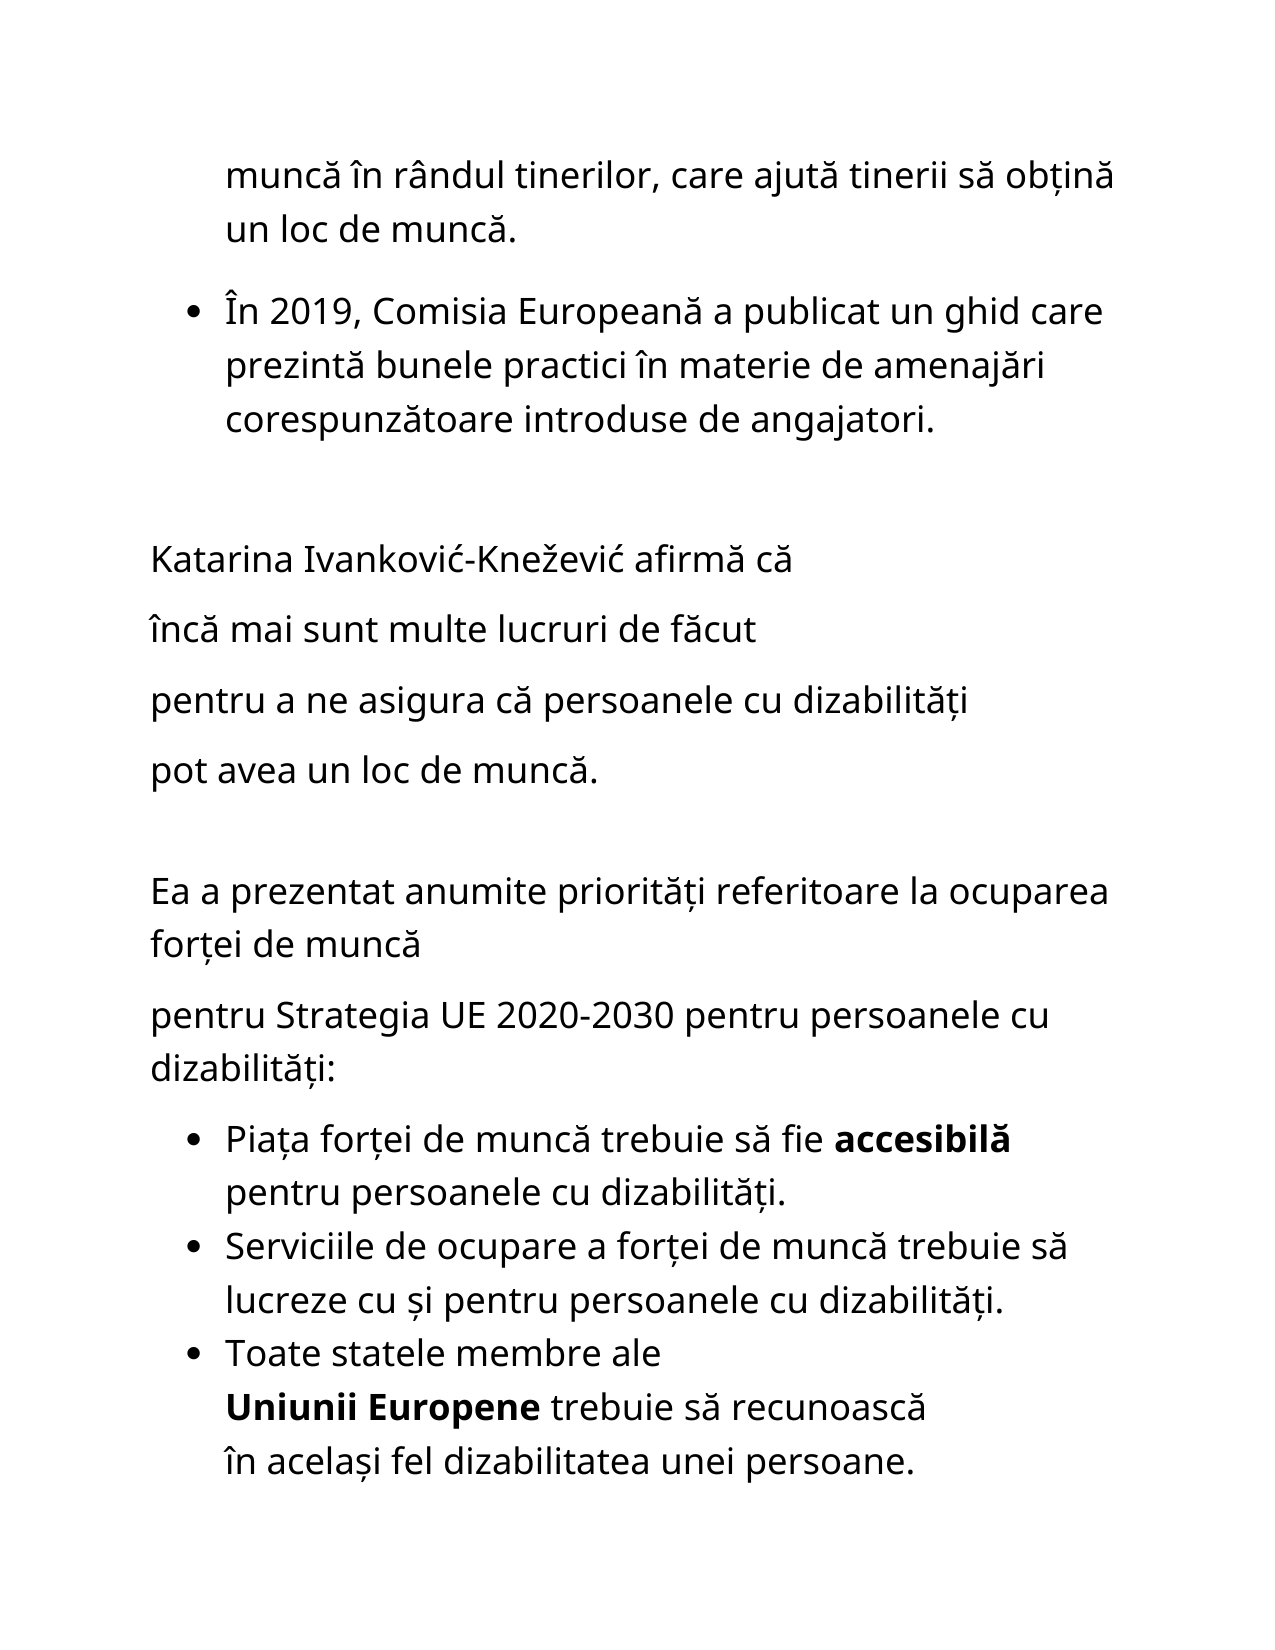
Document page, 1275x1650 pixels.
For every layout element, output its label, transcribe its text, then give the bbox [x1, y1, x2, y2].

list Toate statele membre ale Uniunii Europene trebuie să recunoască în același fel dizabilitatea unei persoane. [187, 1328, 1125, 1485]
text pot avea un loc de muncă. [150, 744, 1125, 794]
text Katarina Ivanković-Knežević afirmă că [150, 534, 1125, 583]
list În 2019, Comisia Europeană a publicat un ghid care prezintă bunele practici în materie de amenajări corespunzătoare introduse de angajatori. [187, 286, 1125, 443]
text Ea a prezentat anumite priorități referitoare la ocuparea forței de muncă [150, 865, 1125, 969]
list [187, 150, 1125, 283]
text pentru a ne asigura că persoanele cu dizabilități [150, 674, 1125, 724]
list Piața forței de muncă trebuie să fie accesibilă pentru persoanele cu dizabilități. [187, 1113, 1125, 1217]
text încă mai sunt multe lucruri de făcut [150, 604, 1125, 654]
text pentru Strategia UE 2020-2030 pentru persoanele cu dizabilități: [150, 989, 1125, 1093]
list Serviciile de ocupare a forței de muncă trebuie să lucreze cu și pentru persoanele cu dizabilități. [187, 1221, 1125, 1324]
